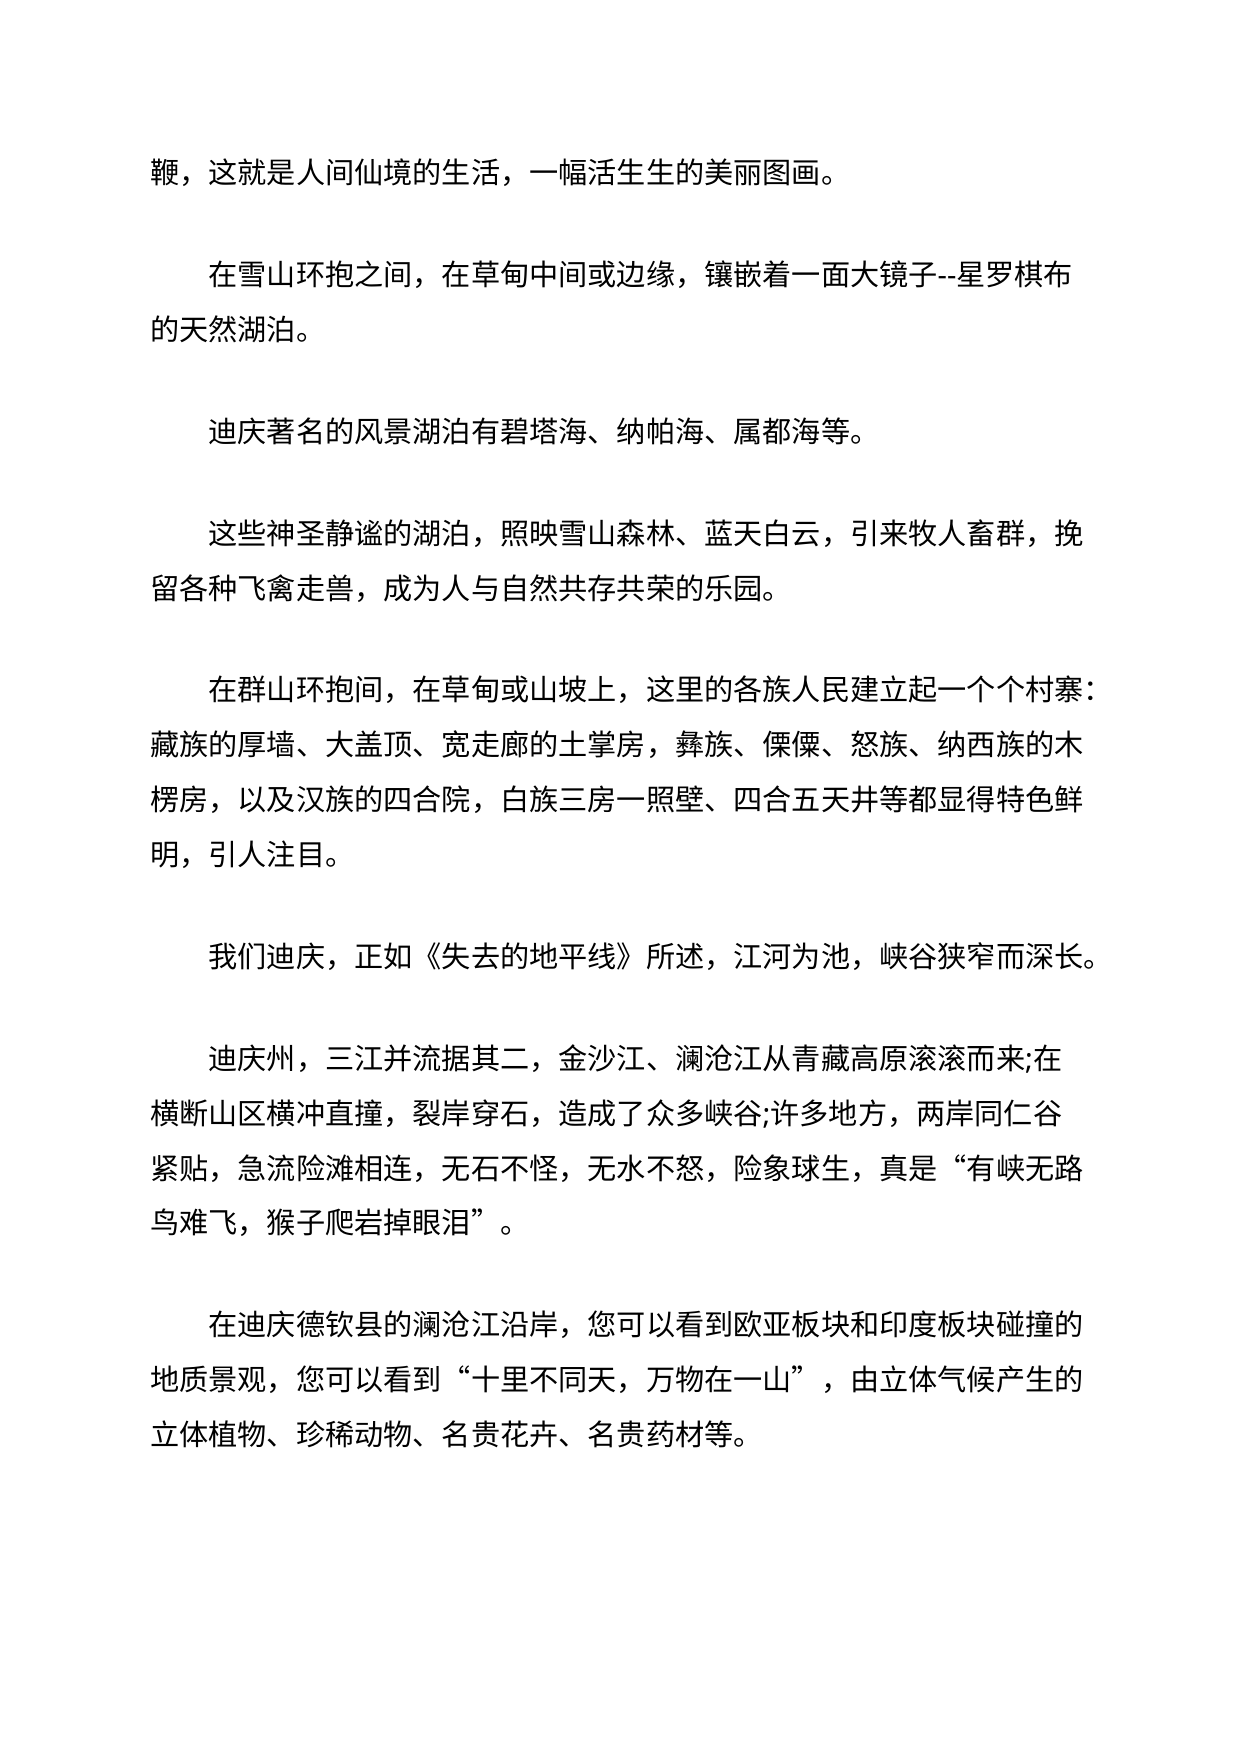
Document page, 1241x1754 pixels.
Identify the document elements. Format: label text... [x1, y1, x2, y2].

text 迪庆著名的风景湖泊有碧塔海、纳帕海、属都海等。 [150, 408, 1090, 451]
text 我们迪庆，正如《失去的地平线》所述，江河为池，峡谷狭窄而深长。 [150, 933, 1090, 976]
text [150, 150, 1090, 192]
text 在群山环抱间，在草甸或山坡上，这里的各族人民建立起一个个村寨：藏族的厚墙、大盖顶、宽走廊的土掌房，彝族、傈僳、怒族、纳西族的木楞房，以及汉族的四合院，白族三房一照壁、四合五天井等都显得特色鲜明，引人注目。 [150, 667, 1090, 874]
text 在雪山环抱之间，在草甸中间或边缘，镶嵌着一面大镜子--星罗棋布的天然湖泊。 [150, 252, 1090, 349]
text 这些神圣静谧的湖泊，照映雪山森林、蓝天白云，引来牧人畜群，挽留各种飞禽走兽，成为人与自然共存共荣的乐园。 [150, 510, 1090, 607]
text 在迪庆德钦县的澜沧江沿岸，您可以看到欧亚板块和印度板块碰撞的地质景观，您可以看到“十里不同天，万物在一山”，由立体气候产生的立体植物、珍稀动物、名贵花卉、名贵药材等。 [150, 1302, 1090, 1454]
text 迪庆州，三江并流据其二，金沙江、澜沧江从青藏高原滚滚而来;在横断山区横冲直撞，裂岸穿石，造成了众多峡谷;许多地方，两岸同仁谷紧贴，急流险滩相连，无石不怪，无水不怒，险象球生，真是“有峡无路鸟难飞，猴子爬岩掉眼泪”。 [150, 1035, 1090, 1242]
